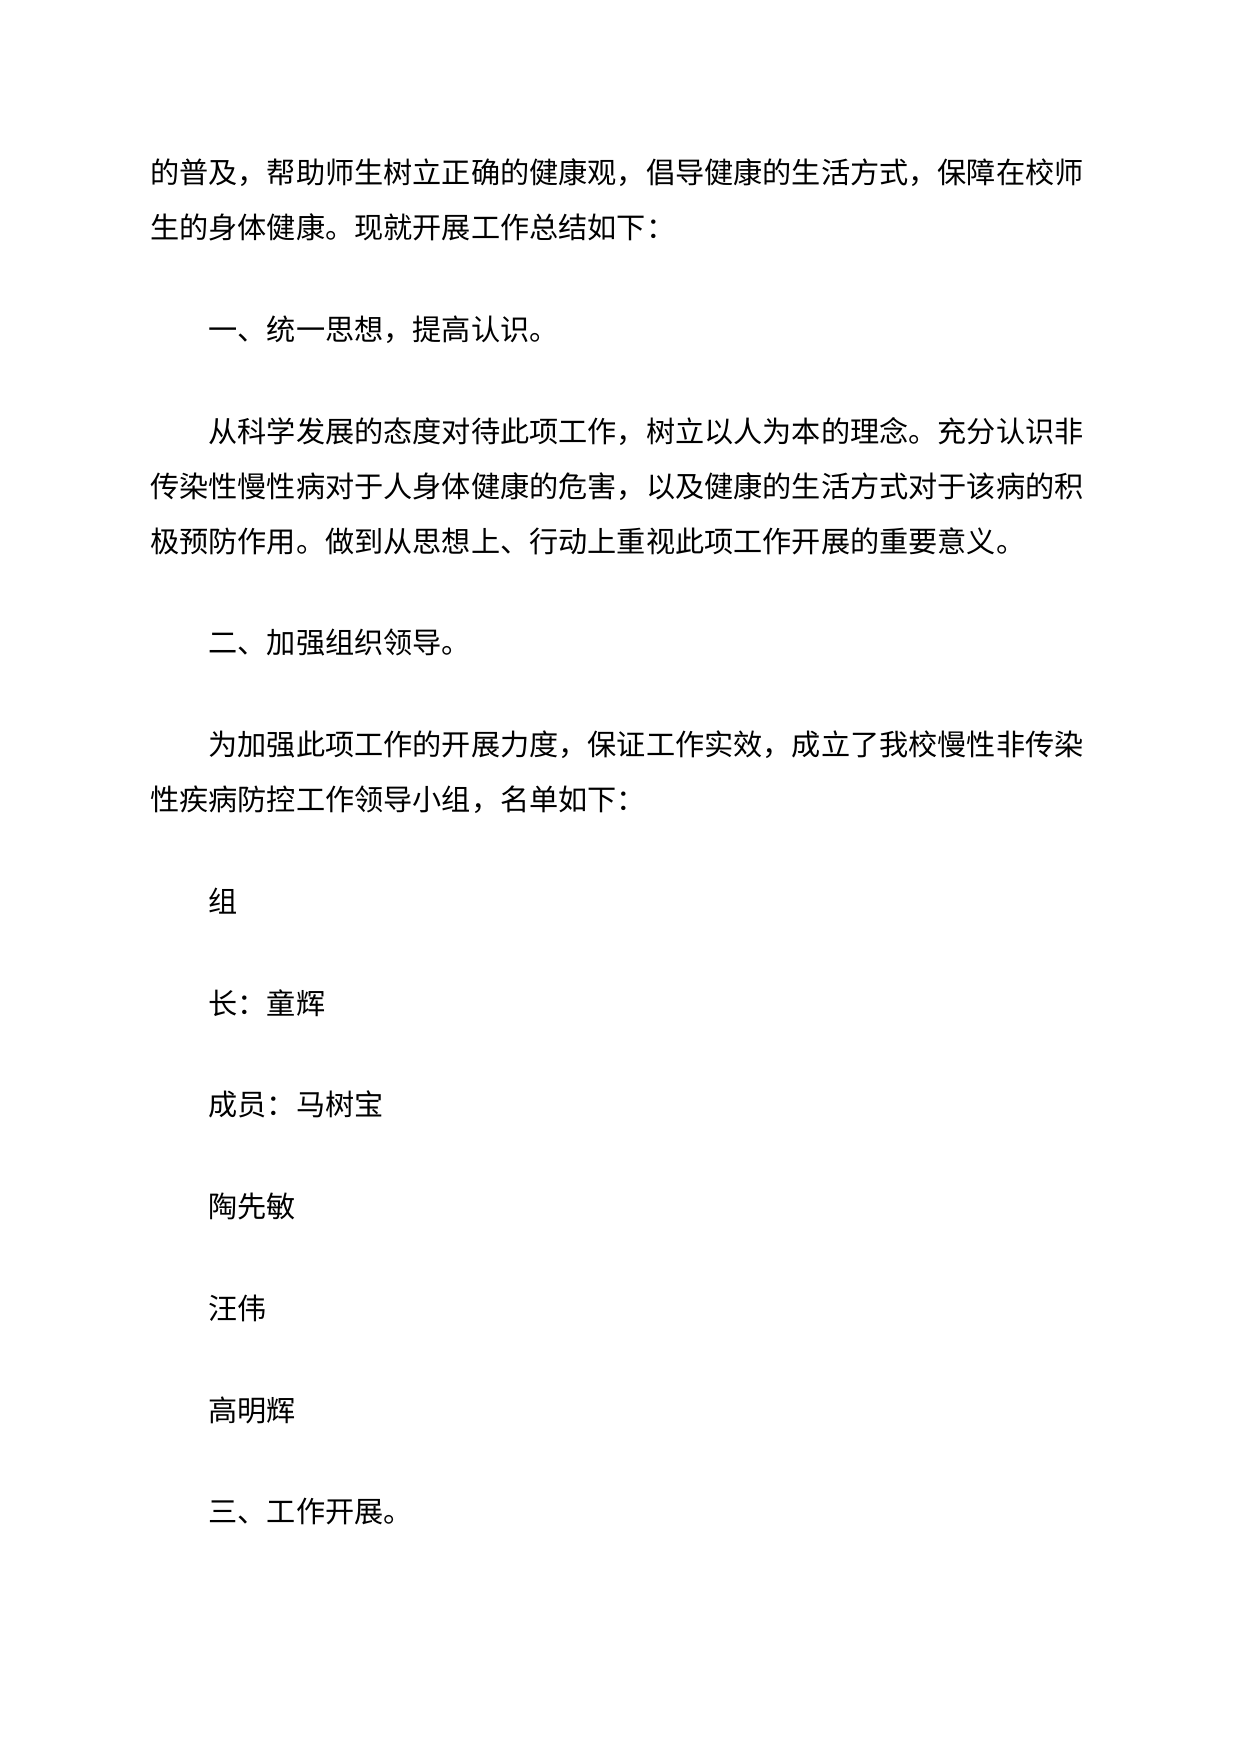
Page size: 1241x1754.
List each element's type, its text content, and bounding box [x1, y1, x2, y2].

text 长：童辉 [150, 980, 1090, 1022]
text 一、统一思想，提高认识。 [150, 307, 1090, 349]
text 成员：马树宝 [150, 1082, 1090, 1124]
text 高明辉 [150, 1387, 1090, 1429]
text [150, 150, 1090, 247]
text 二、加强组织领导。 [150, 620, 1090, 662]
text 为加强此项工作的开展力度，保证工作实效，成立了我校慢性非传染性疾病防控工作领导小组，名单如下： [150, 722, 1090, 819]
text 汪伟 [150, 1286, 1090, 1328]
text 组 [150, 878, 1090, 921]
text 从科学发展的态度对待此项工作，树立以人为本的理念。充分认识非传染性慢性病对于人身体健康的危害，以及健康的生活方式对于该病的积极预防作用。做到从思想上、行动上重视此项工作开展的重要意义。 [150, 408, 1090, 561]
text 三、工作开展。 [150, 1489, 1090, 1531]
text 陶先敏 [150, 1184, 1090, 1226]
